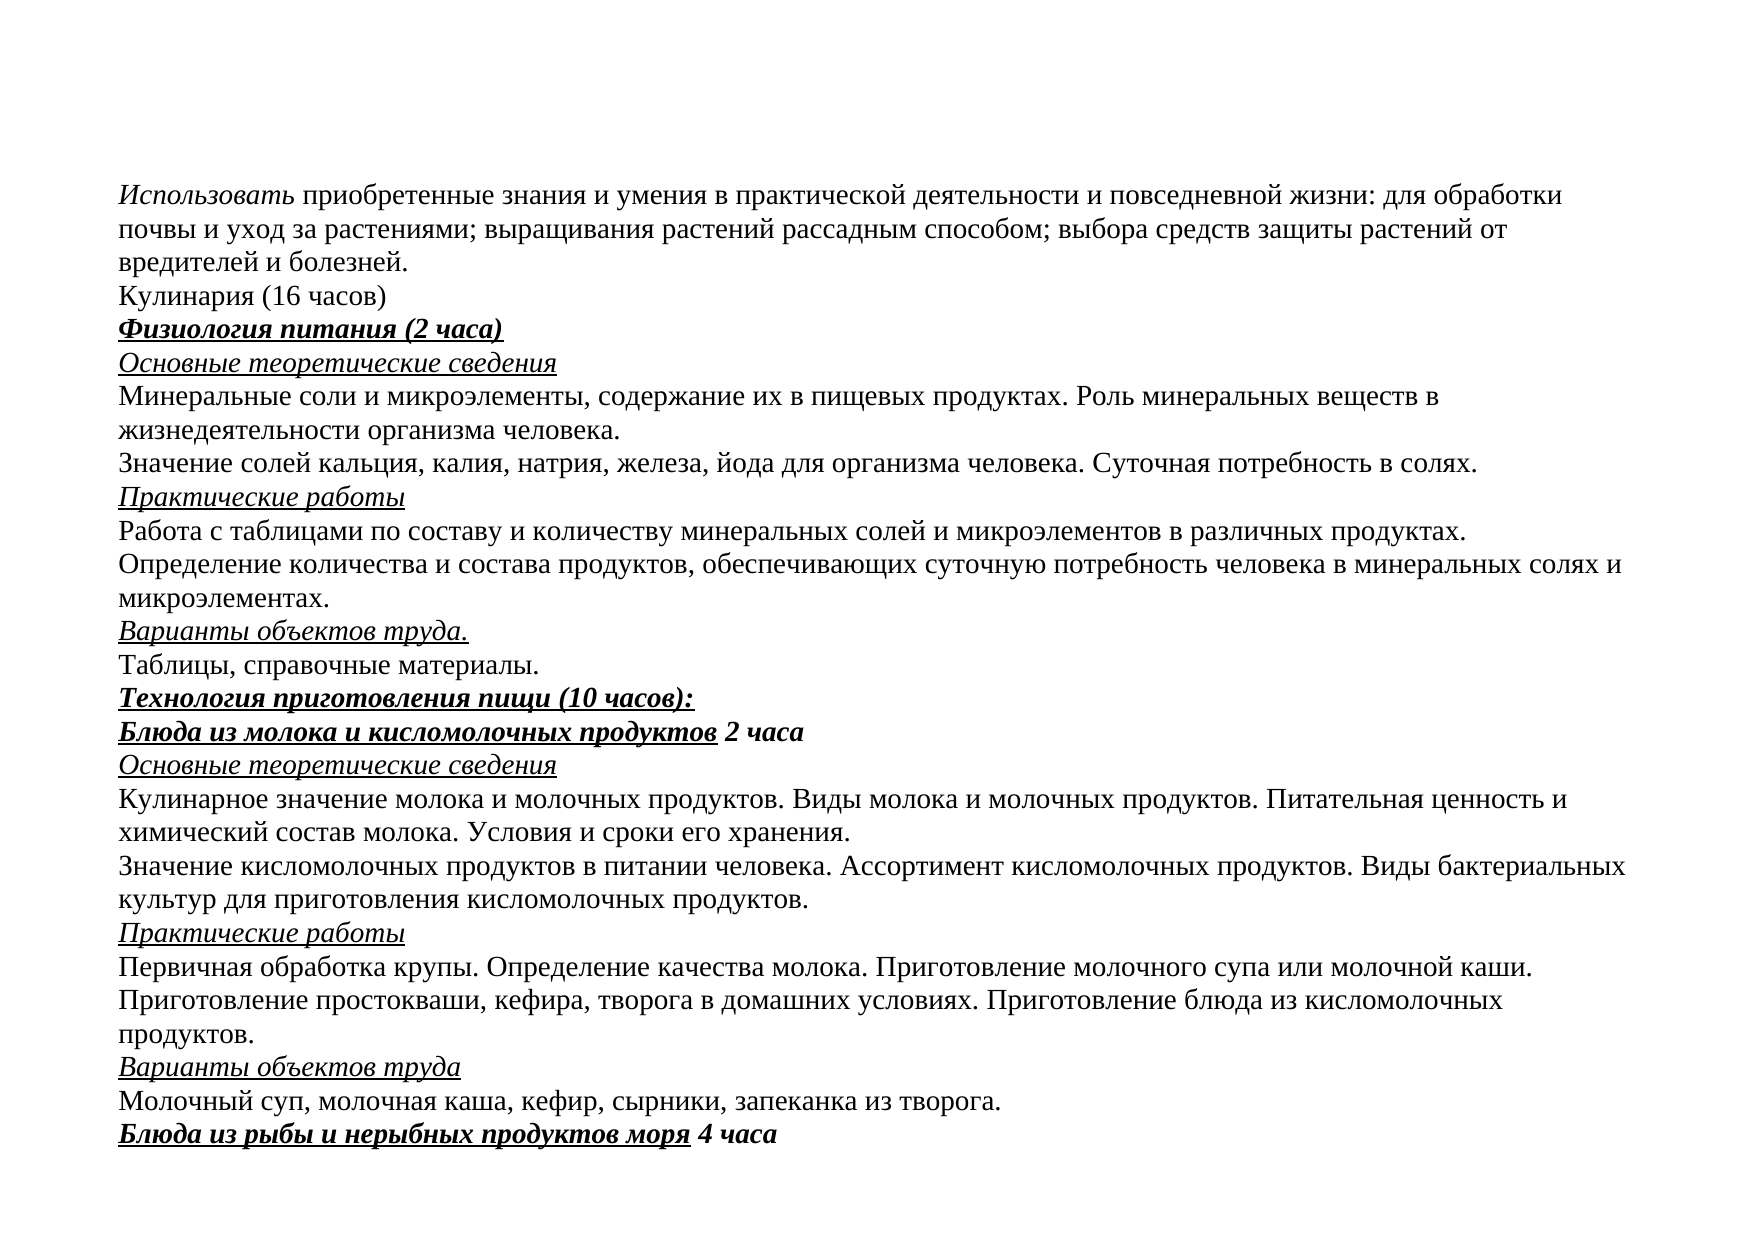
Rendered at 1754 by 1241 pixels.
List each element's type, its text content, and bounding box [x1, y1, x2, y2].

text Блюда из рыбы и нерыбных продуктов моря 4 часа [118, 1116, 1636, 1150]
text Молочный суп, молочная каша, кефир, сырники, запеканка из творога. [118, 1083, 1636, 1116]
text Первичная обработка крупы. Определение качества молока. Приготовление молочного супа или молочной каши. Приготовление простокваши, кефира, творога в домашних условиях. Приготовление блюда из кисломолочных продуктов. [118, 949, 1636, 1049]
text Блюда из молока и кисломолочных продуктов 2 часа [118, 714, 1636, 747]
text Значение солей кальция, калия, натрия, железа, йода для организма человека. Суточная потребность в солях. [118, 446, 1636, 479]
text Практические работы [118, 915, 1636, 949]
text Кулинарное значение молока и молочных продуктов. Виды молока и молочных продуктов. Питательная ценность и химический состав молока. Условия и сроки его хранения. [118, 781, 1636, 848]
text Использовать приобретенные знания и умения в практической деятельности и повседневной жизни: для обработки почвы и уход за растениями; выращивания растений рассадным способом; выбора средств защиты растений от вредителей и болезней. [118, 177, 1636, 278]
text Значение кисломолочных продуктов в питании человека. Ассортимент кисломолочных продуктов. Виды бактериальных культур для приготовления кисломолочных продуктов. [118, 848, 1636, 915]
text Практические работы [118, 479, 1636, 513]
text Кулинария (16 часов) [118, 278, 1636, 311]
text Основные теоретические сведения [118, 747, 1636, 781]
text Физиология питания (2 часа) [118, 311, 1636, 345]
text Минеральные соли и микроэлементы, содержание их в пищевых продуктах. Роль минеральных веществ в жизнедеятельности организма человека. [118, 378, 1636, 446]
text Основные теоретические сведения [118, 345, 1636, 378]
text Технология приготовления пищи (10 часов): [118, 680, 1636, 714]
text Варианты объектов труда. [118, 613, 1636, 647]
text Работа с таблицами по составу и количеству минеральных солей и микроэлементов в различных продуктах. Определение количества и состава продуктов, обеспечивающих суточную потребность человека в минеральных солях и микроэлементах. [118, 513, 1636, 613]
text Варианты объектов труда [118, 1049, 1636, 1083]
text Таблицы, справочные материалы. [118, 647, 1636, 680]
